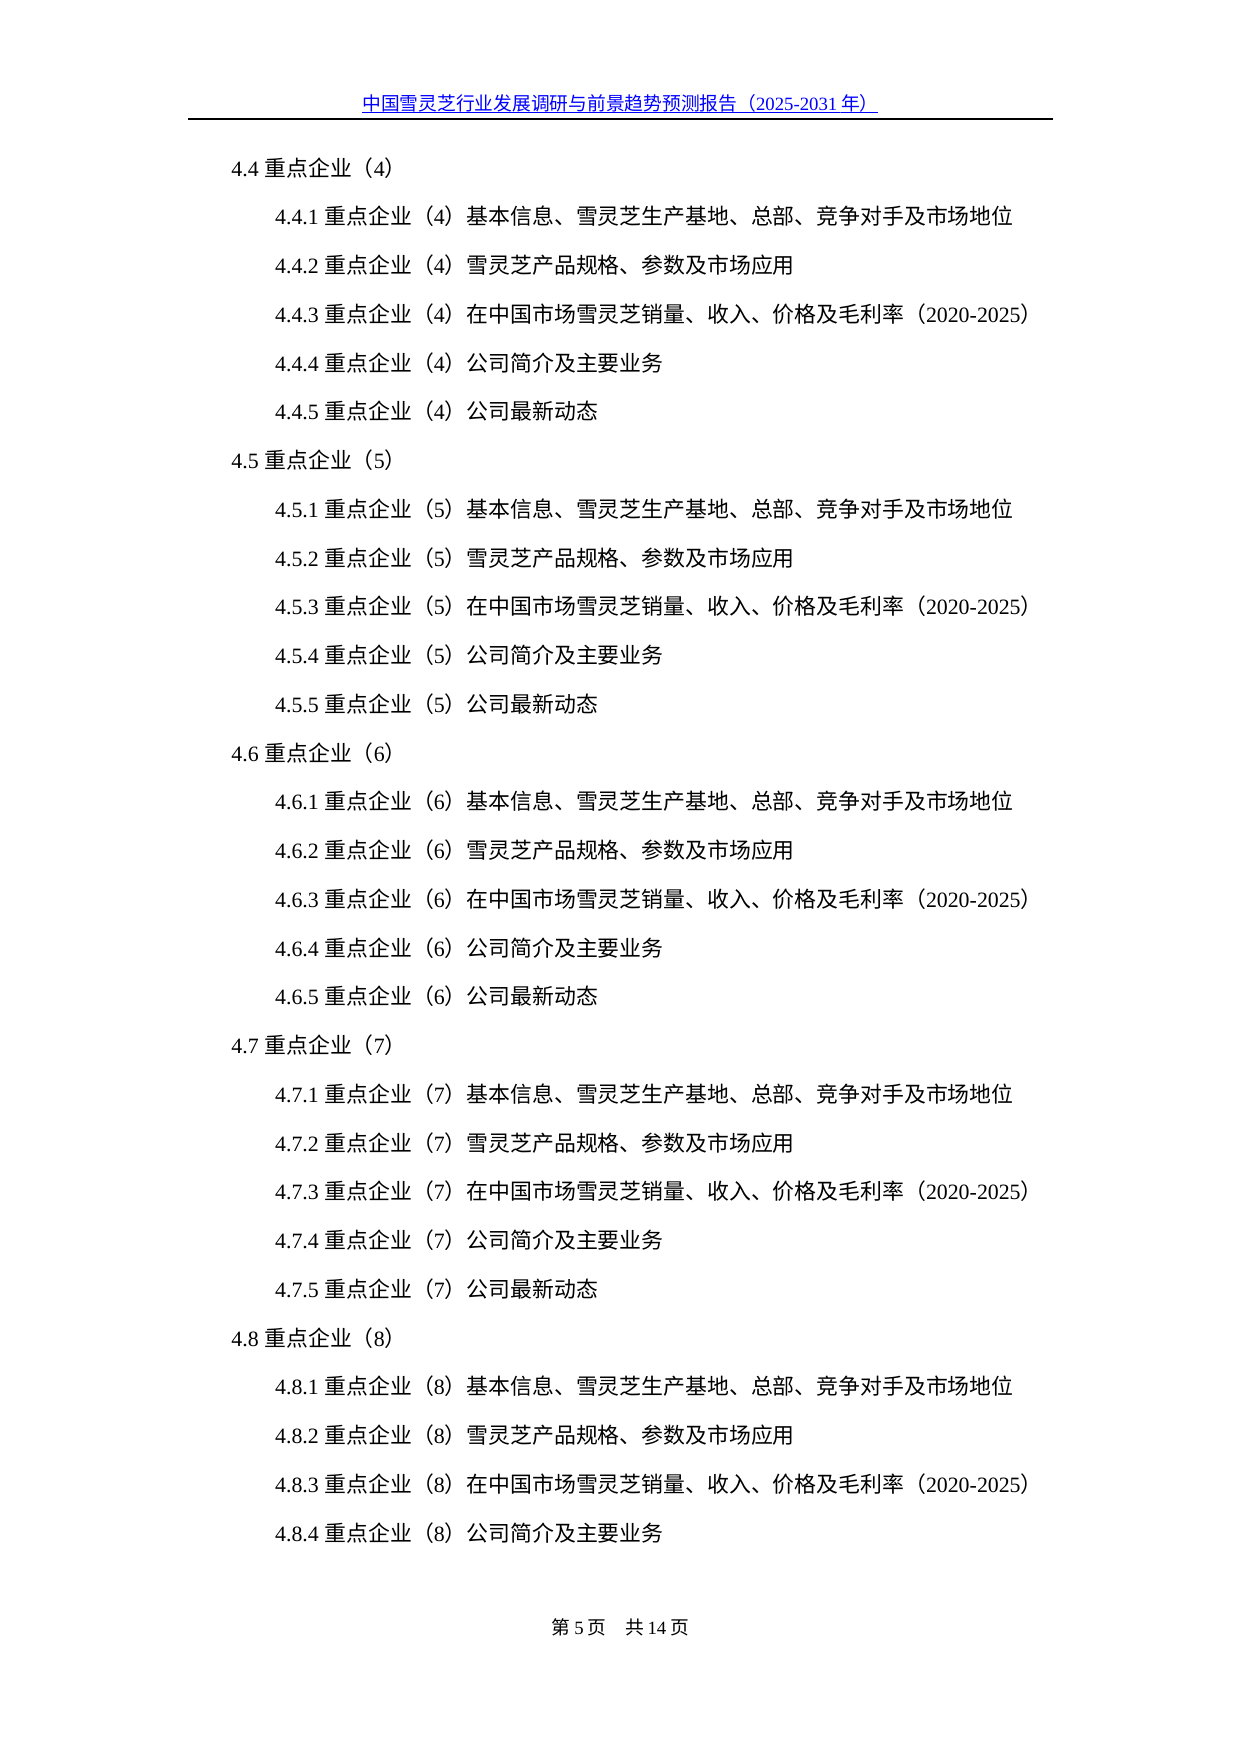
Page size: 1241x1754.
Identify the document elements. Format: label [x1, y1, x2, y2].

text [187, 150, 1053, 1548]
